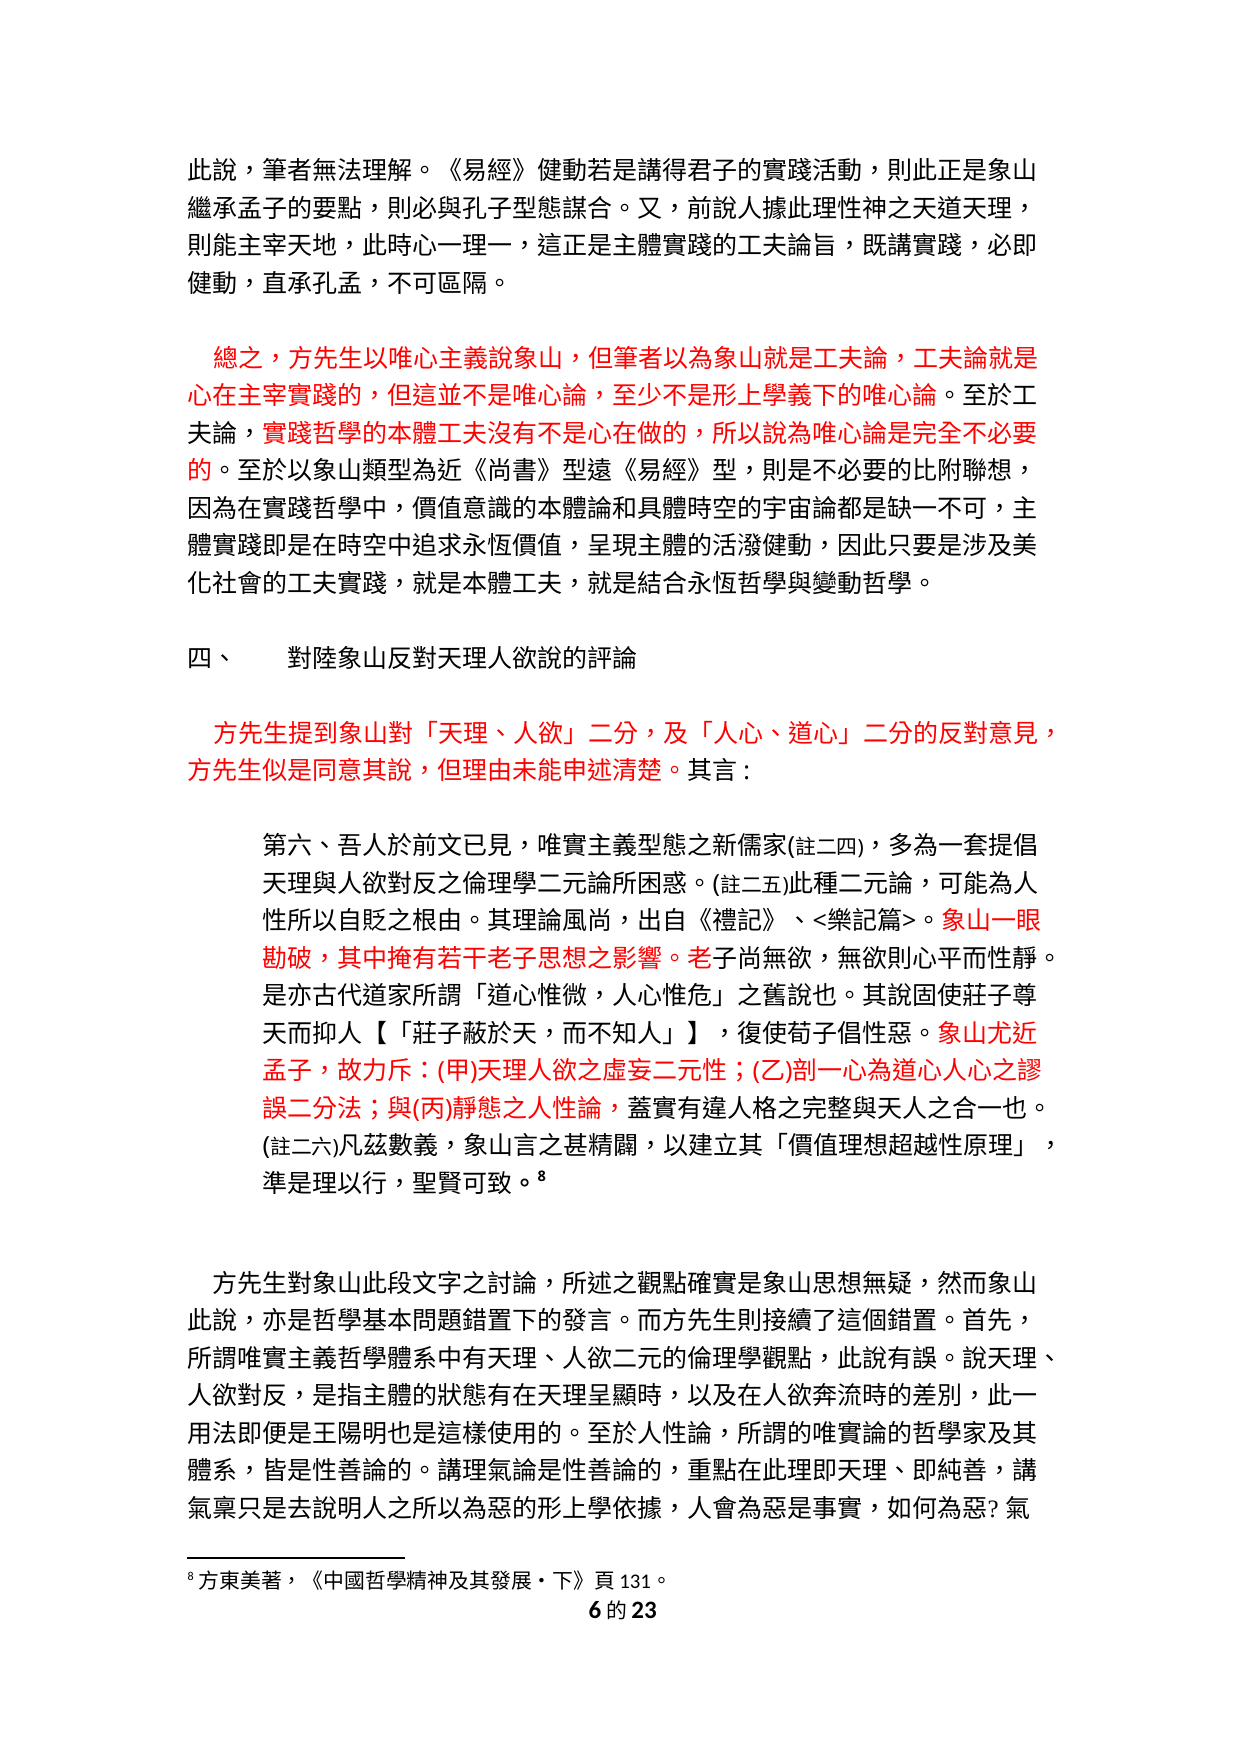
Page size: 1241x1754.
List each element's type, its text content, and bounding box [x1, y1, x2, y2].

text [187, 150, 1053, 300]
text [187, 1262, 1053, 1525]
text 方先生提到象山對「天理、人欲」二分，及「人心、道心」二分的反對意見，方先生似是同意其說，但理由未能申述清楚。其言 : [187, 712, 1053, 787]
list 對陸象山反對天理人欲說的評論 [187, 637, 1053, 675]
text 總之，方先生以唯心主義說象山，但筆者以為象山就是工夫論，工夫論就是心在主宰實踐的，但這並不是唯心論，至少不是形上學義下的唯心論。至於工夫論，實踐哲學的本體工夫沒有不是心在做的，所以說為唯心論是完全不必要的。至於以象山類型為近《尚書》型遠《易經》型，則是不必要的比附聯想，因為在實踐哲學中，價值意識的本體論和具體時空的宇宙論都是缺一不可，主體實踐即是在時空中追求永恆價值，呈現主體的活潑健動，因此只要是涉及美化社會的工夫實踐，就是本體工夫，就是結合永恆哲學與變動哲學。 [187, 337, 1053, 600]
text 第六、吾人於前文已見，唯實主義型態之新儒家(註二四)，多為一套提倡天理與人欲對反之倫理學二元論所困惑。(註二五)此種二元論，可能為人性所以自貶之根由。其理論風尚，出自《禮記》、<樂記篇>。象山一眼勘破，其中掩有若干老子思想之影響。老子尚無欲，無欲則心平而性靜。是亦古代道家所謂「道心惟微，人心惟危」之舊說也。其說固使莊子尊天而抑人【「莊子蔽於天，而不知人」】，復使荀子倡性惡。象山尤近孟子，故力斥：(甲)天理人欲之虛妄二元性；(乙)剖一心為道心人心之謬誤二分法；與(丙)靜態之人性論，蓋實有違人格之完整與天人之合一也。(註二六)凡茲數義，象山言之甚精闢，以建立其「價值理想超越性原理」，準是理以行，聖賢可致。 [262, 825, 1053, 1200]
